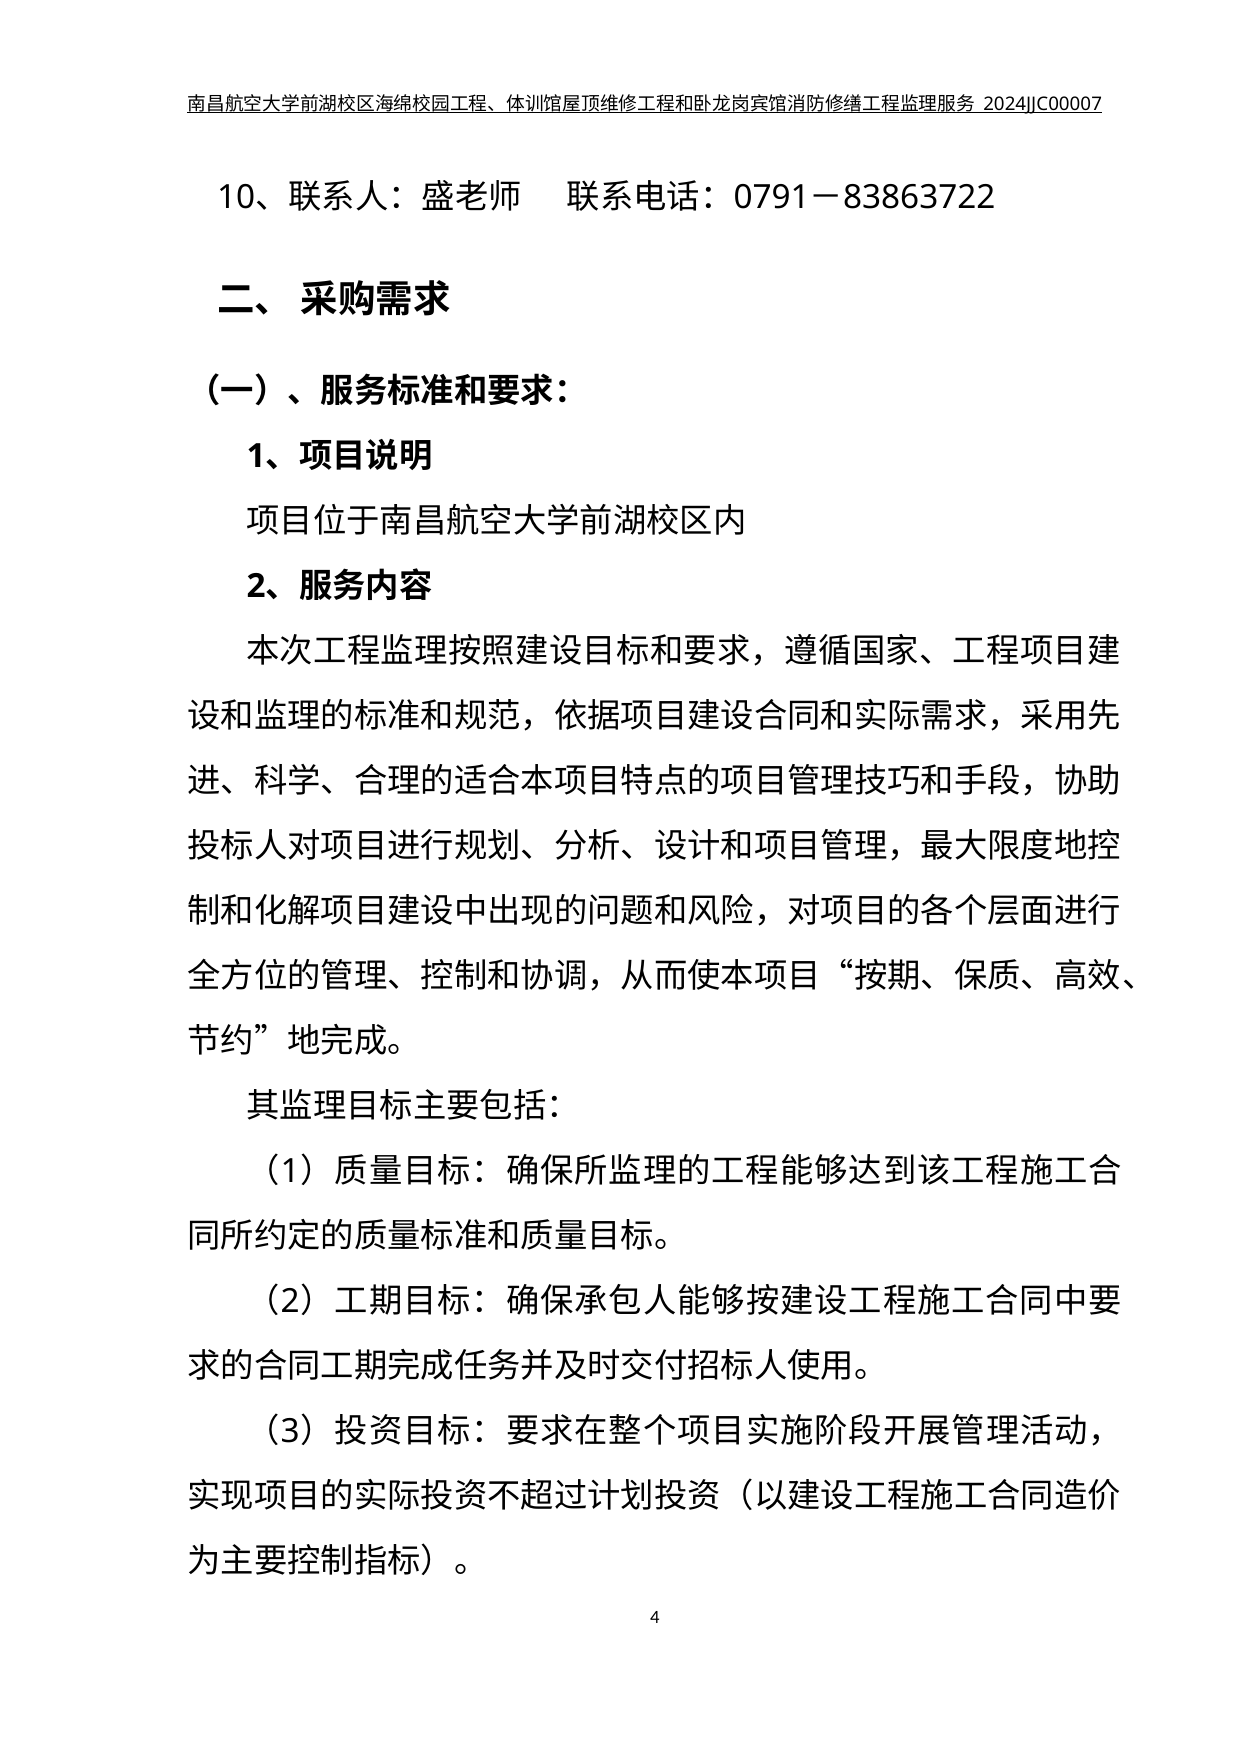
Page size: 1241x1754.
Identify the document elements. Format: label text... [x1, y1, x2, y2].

text （3）投资目标：要求在整个项目实施阶段开展管理活动，实现项目的实际投资不超过计划投资（以建设工程施工合同造价为主要控制指标）。 [187, 1396, 1122, 1591]
text 2、服务内容 [187, 551, 1122, 616]
text 1、项目说明 [187, 421, 1122, 486]
text 项目位于南昌航空大学前湖校区内 [187, 486, 1122, 551]
text 其监理目标主要包括： [187, 1071, 1122, 1136]
text （一）、服务标准和要求： [187, 356, 1122, 421]
text 本次工程监理按照建设目标和要求，遵循国家、工程项目建设和监理的标准和规范，依据项目建设合同和实际需求，采用先进、科学、合理的适合本项目特点的项目管理技巧和手段，协助投标人对项目进行规划、分析、设计和项目管理，最大限度地控制和化解项目建设中出现的问题和风险，对项目的各个层面进行全方位的管理、控制和协调，从而使本项目“按期、保质、高效、节约”地完成。 [187, 616, 1122, 1071]
list 联系人：盛老师 联系电话：0791－83863722 [187, 162, 1122, 227]
list 采购需求 [187, 264, 1122, 329]
text （1）质量目标：确保所监理的工程能够达到该工程施工合同所约定的质量标准和质量目标。 [187, 1136, 1122, 1266]
text （2）工期目标：确保承包人能够按建设工程施工合同中要求的合同工期完成任务并及时交付招标人使用。 [187, 1266, 1122, 1396]
